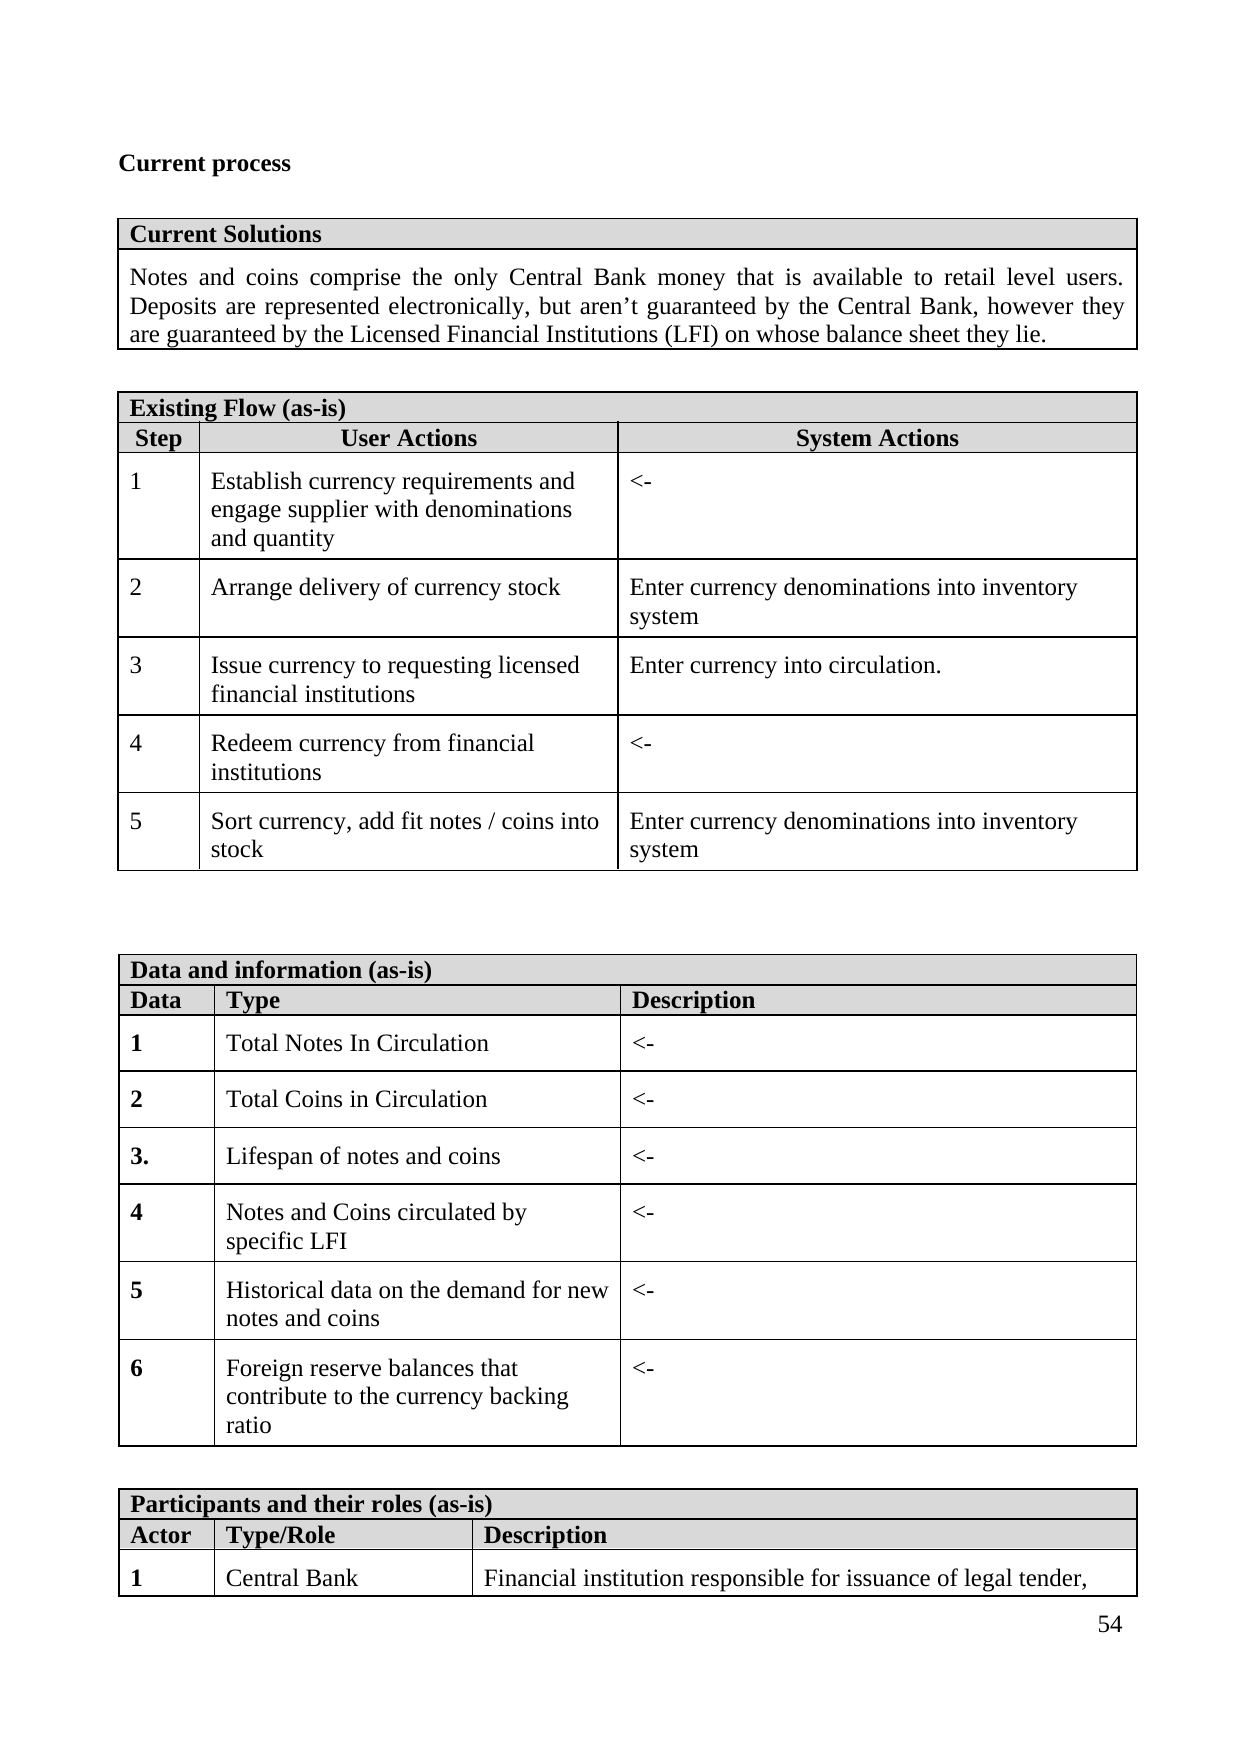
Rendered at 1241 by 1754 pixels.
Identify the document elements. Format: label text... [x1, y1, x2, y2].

table_cell Sort currency, add fit notes / coins into stock [200, 793, 617, 869]
table_cell Arrange delivery of currency stock [200, 560, 617, 636]
table_cell <- [621, 1016, 1136, 1070]
table_cell <- [621, 1185, 1136, 1261]
table_cell <- [621, 1340, 1136, 1445]
table_cell Notes and Coins circulated by specific LFI [215, 1185, 620, 1261]
table_cell 5 [119, 793, 199, 869]
table_cell Redeem currency from financial institutions [200, 716, 617, 792]
table_cell 6 [120, 1340, 214, 1445]
table_cell 1 [120, 1016, 214, 1070]
table_cell Issue currency to requesting licensed financial institutions [200, 638, 617, 714]
table_cell Lifespan of notes and coins [215, 1128, 620, 1183]
table_cell Central Bank [215, 1550, 472, 1595]
table_cell Total Notes In Circulation [215, 1016, 620, 1070]
table_cell 1 [119, 453, 199, 558]
table_cell Step [119, 423, 199, 452]
table_cell Data [120, 986, 214, 1014]
table_cell 5 [120, 1262, 214, 1338]
table_cell User Actions [200, 423, 617, 452]
table_cell 3 [119, 638, 199, 714]
table_cell Establish currency requirements and engage supplier with denominations and quantity [200, 453, 617, 558]
table_cell Enter currency into circulation. [619, 638, 1136, 714]
table_cell 4 [120, 1185, 214, 1261]
table_cell Foreign reserve balances that contribute to the currency backing ratio [215, 1340, 620, 1445]
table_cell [473, 1550, 1136, 1595]
table_cell <- [621, 1128, 1136, 1183]
table_cell Actor [120, 1520, 214, 1548]
table_cell 2 [119, 560, 199, 636]
table_cell Notes and coins comprise the only Central Bank money that is available to retail level users. Deposits are represented electronically, but aren’t guaranteed by the Central Bank, however they are guaranteed by the Licensed Financial Institutions (LFI) on whose balance sheet they lie. [119, 250, 1136, 348]
table_cell Type/Role [215, 1520, 472, 1548]
table_cell Enter currency denominations into inventory system [619, 560, 1136, 636]
table_header Participants and their roles (as-is) [120, 1490, 1136, 1518]
table_cell 3. [120, 1128, 214, 1183]
table_cell Historical data on the demand for new notes and coins [215, 1262, 620, 1338]
table_cell Enter currency denominations into inventory system [619, 793, 1136, 869]
table_cell <- [619, 453, 1136, 558]
table_header Data and information (as-is) [120, 955, 1136, 984]
table_header Existing Flow (as-is) [119, 393, 1136, 421]
table_cell Total Coins in Circulation [215, 1072, 620, 1127]
table_cell 4 [119, 716, 199, 792]
table_cell Description [473, 1520, 1136, 1548]
table_cell Description [621, 986, 1136, 1014]
table_cell 1 [120, 1550, 214, 1595]
table_header Current Solutions [119, 219, 1136, 248]
table_cell 2 [120, 1072, 214, 1127]
table_cell Type [215, 986, 620, 1014]
table_cell System Actions [619, 423, 1136, 452]
table_cell <- [621, 1262, 1136, 1338]
subtitle Current process [118, 148, 1122, 176]
table_cell <- [621, 1072, 1136, 1127]
table_cell <- [619, 716, 1136, 792]
